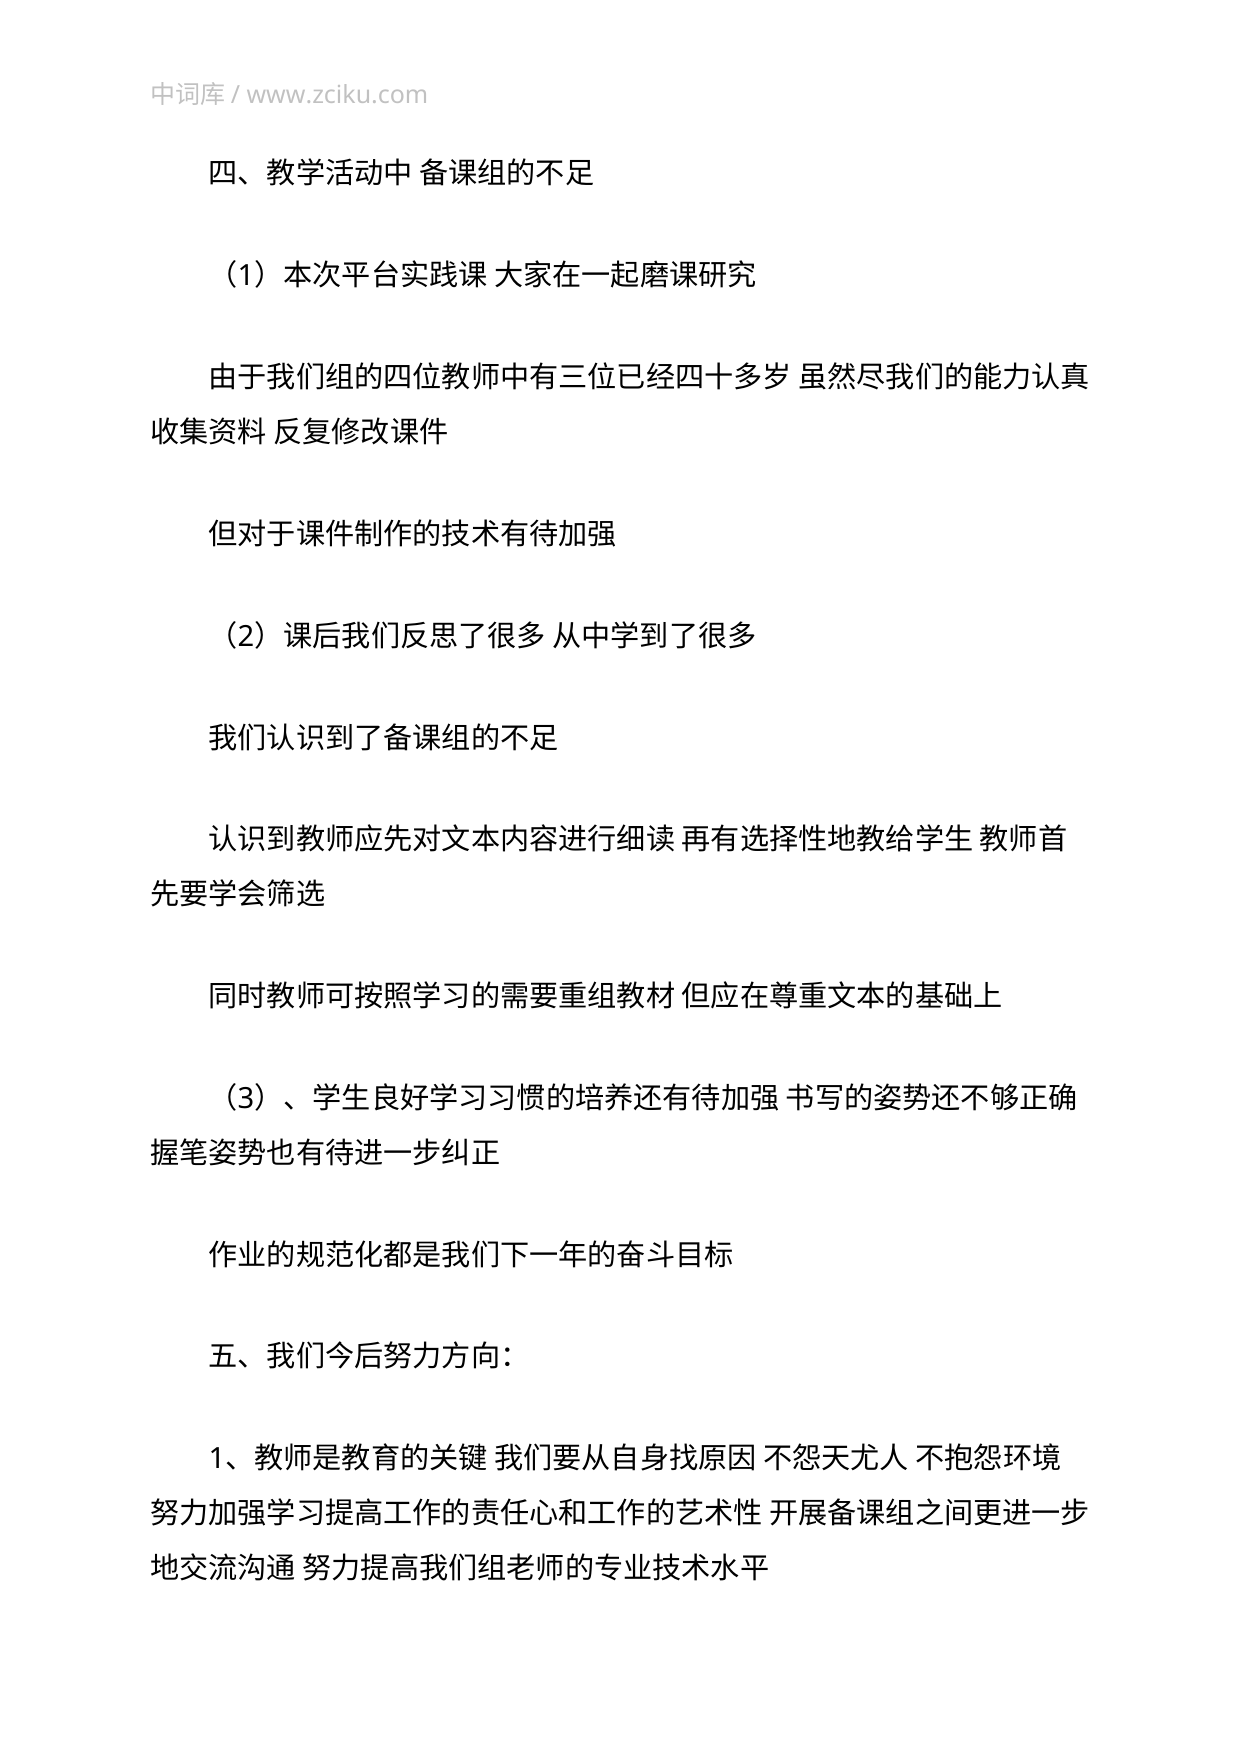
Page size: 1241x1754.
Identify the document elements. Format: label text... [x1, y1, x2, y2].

text 五、我们今后努力方向： [150, 1333, 1090, 1375]
text （1）本次平台实践课 大家在一起磨课研究 [150, 252, 1090, 294]
text 作业的规范化都是我们下一年的奋斗目标 [150, 1231, 1090, 1273]
text 四、教学活动中 备课组的不足 [150, 150, 1090, 192]
text 但对于课件制作的技术有待加强 [150, 510, 1090, 553]
text （2）课后我们反思了很多 从中学到了很多 [150, 612, 1090, 654]
text 认识到教师应先对文本内容进行细读 再有选择性地教给学生 教师首先要学会筛选 [150, 816, 1090, 913]
text 由于我们组的四位教师中有三位已经四十多岁 虽然尽我们的能力认真收集资料 反复修改课件 [150, 354, 1090, 451]
text 同时教师可按照学习的需要重组教材 但应在尊重文本的基础上 [150, 973, 1090, 1015]
text （3）、学生良好学习习惯的培养还有待加强 书写的姿势还不够正确 握笔姿势也有待进一步纠正 [150, 1074, 1090, 1172]
text 1、教师是教育的关键 我们要从自身找原因 不怨天尤人 不抱怨环境 努力加强学习提高工作的责任心和工作的艺术性 开展备课组之间更进一步地交流沟通 努力提高我们组老师的专业技术水平 [150, 1435, 1090, 1587]
text 我们认识到了备课组的不足 [150, 714, 1090, 756]
